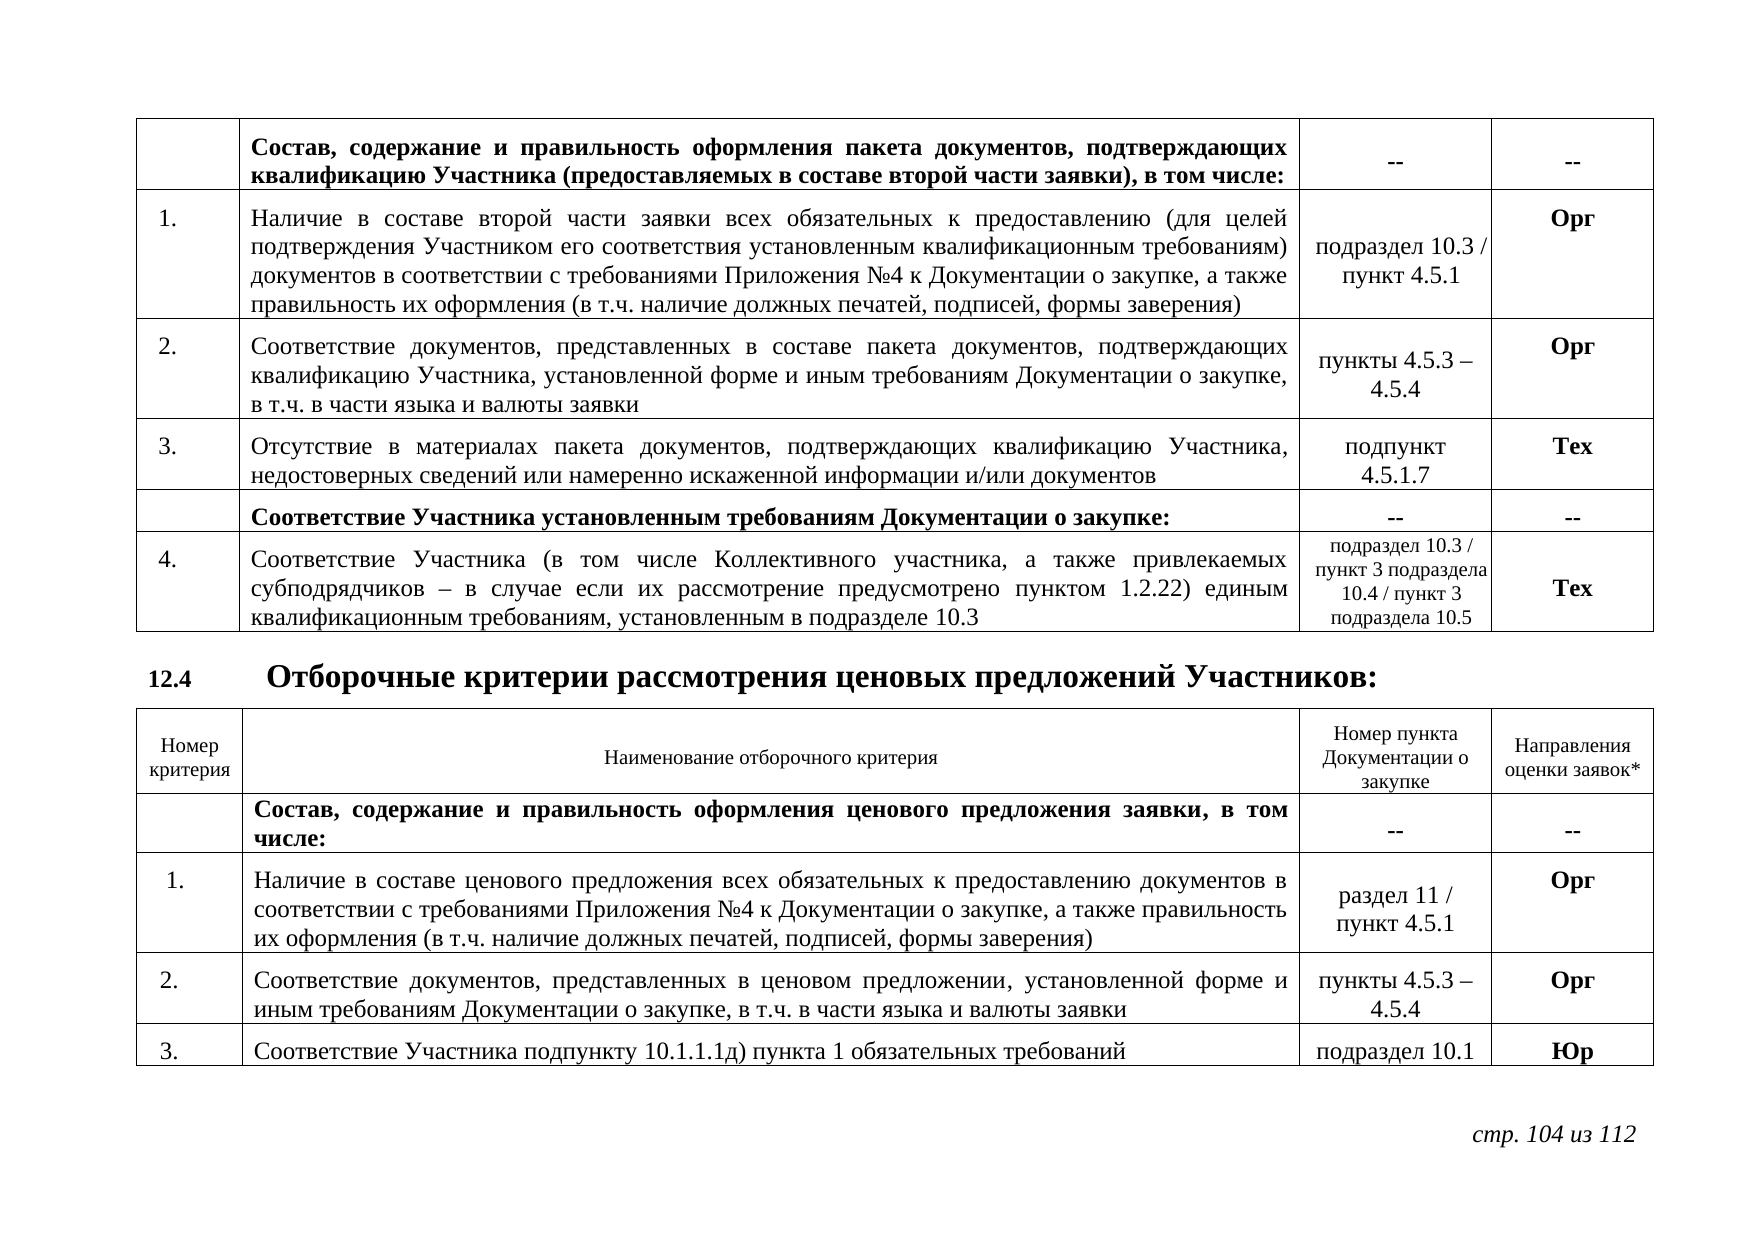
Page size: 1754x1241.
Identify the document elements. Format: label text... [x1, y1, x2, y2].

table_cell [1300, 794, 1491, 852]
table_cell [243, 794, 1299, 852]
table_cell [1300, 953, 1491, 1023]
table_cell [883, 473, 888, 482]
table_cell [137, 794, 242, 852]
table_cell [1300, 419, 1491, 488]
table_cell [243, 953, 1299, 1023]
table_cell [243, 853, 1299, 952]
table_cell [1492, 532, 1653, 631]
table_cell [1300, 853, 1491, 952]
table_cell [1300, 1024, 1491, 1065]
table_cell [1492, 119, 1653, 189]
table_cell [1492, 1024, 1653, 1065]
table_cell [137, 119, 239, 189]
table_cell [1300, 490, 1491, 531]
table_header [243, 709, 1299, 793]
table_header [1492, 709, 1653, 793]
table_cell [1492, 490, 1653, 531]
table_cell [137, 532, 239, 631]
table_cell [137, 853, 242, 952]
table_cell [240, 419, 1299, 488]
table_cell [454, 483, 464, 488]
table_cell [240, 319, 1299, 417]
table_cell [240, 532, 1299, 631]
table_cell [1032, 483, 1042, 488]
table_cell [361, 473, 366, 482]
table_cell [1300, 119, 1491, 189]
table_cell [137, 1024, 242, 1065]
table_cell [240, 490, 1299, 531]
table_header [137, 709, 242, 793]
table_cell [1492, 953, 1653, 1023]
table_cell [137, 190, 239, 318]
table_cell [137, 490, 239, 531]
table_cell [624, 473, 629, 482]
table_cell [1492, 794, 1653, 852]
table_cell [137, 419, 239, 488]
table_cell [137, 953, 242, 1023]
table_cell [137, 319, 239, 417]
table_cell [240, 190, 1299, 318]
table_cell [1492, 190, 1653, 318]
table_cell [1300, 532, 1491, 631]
subtitle Отборочные критерии рассмотрения ценовых предложений Участников: [148, 657, 1636, 695]
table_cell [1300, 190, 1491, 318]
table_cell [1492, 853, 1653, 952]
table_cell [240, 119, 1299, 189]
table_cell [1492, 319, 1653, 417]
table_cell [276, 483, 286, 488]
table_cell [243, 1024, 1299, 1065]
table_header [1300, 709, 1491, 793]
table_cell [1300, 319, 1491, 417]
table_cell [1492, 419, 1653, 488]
